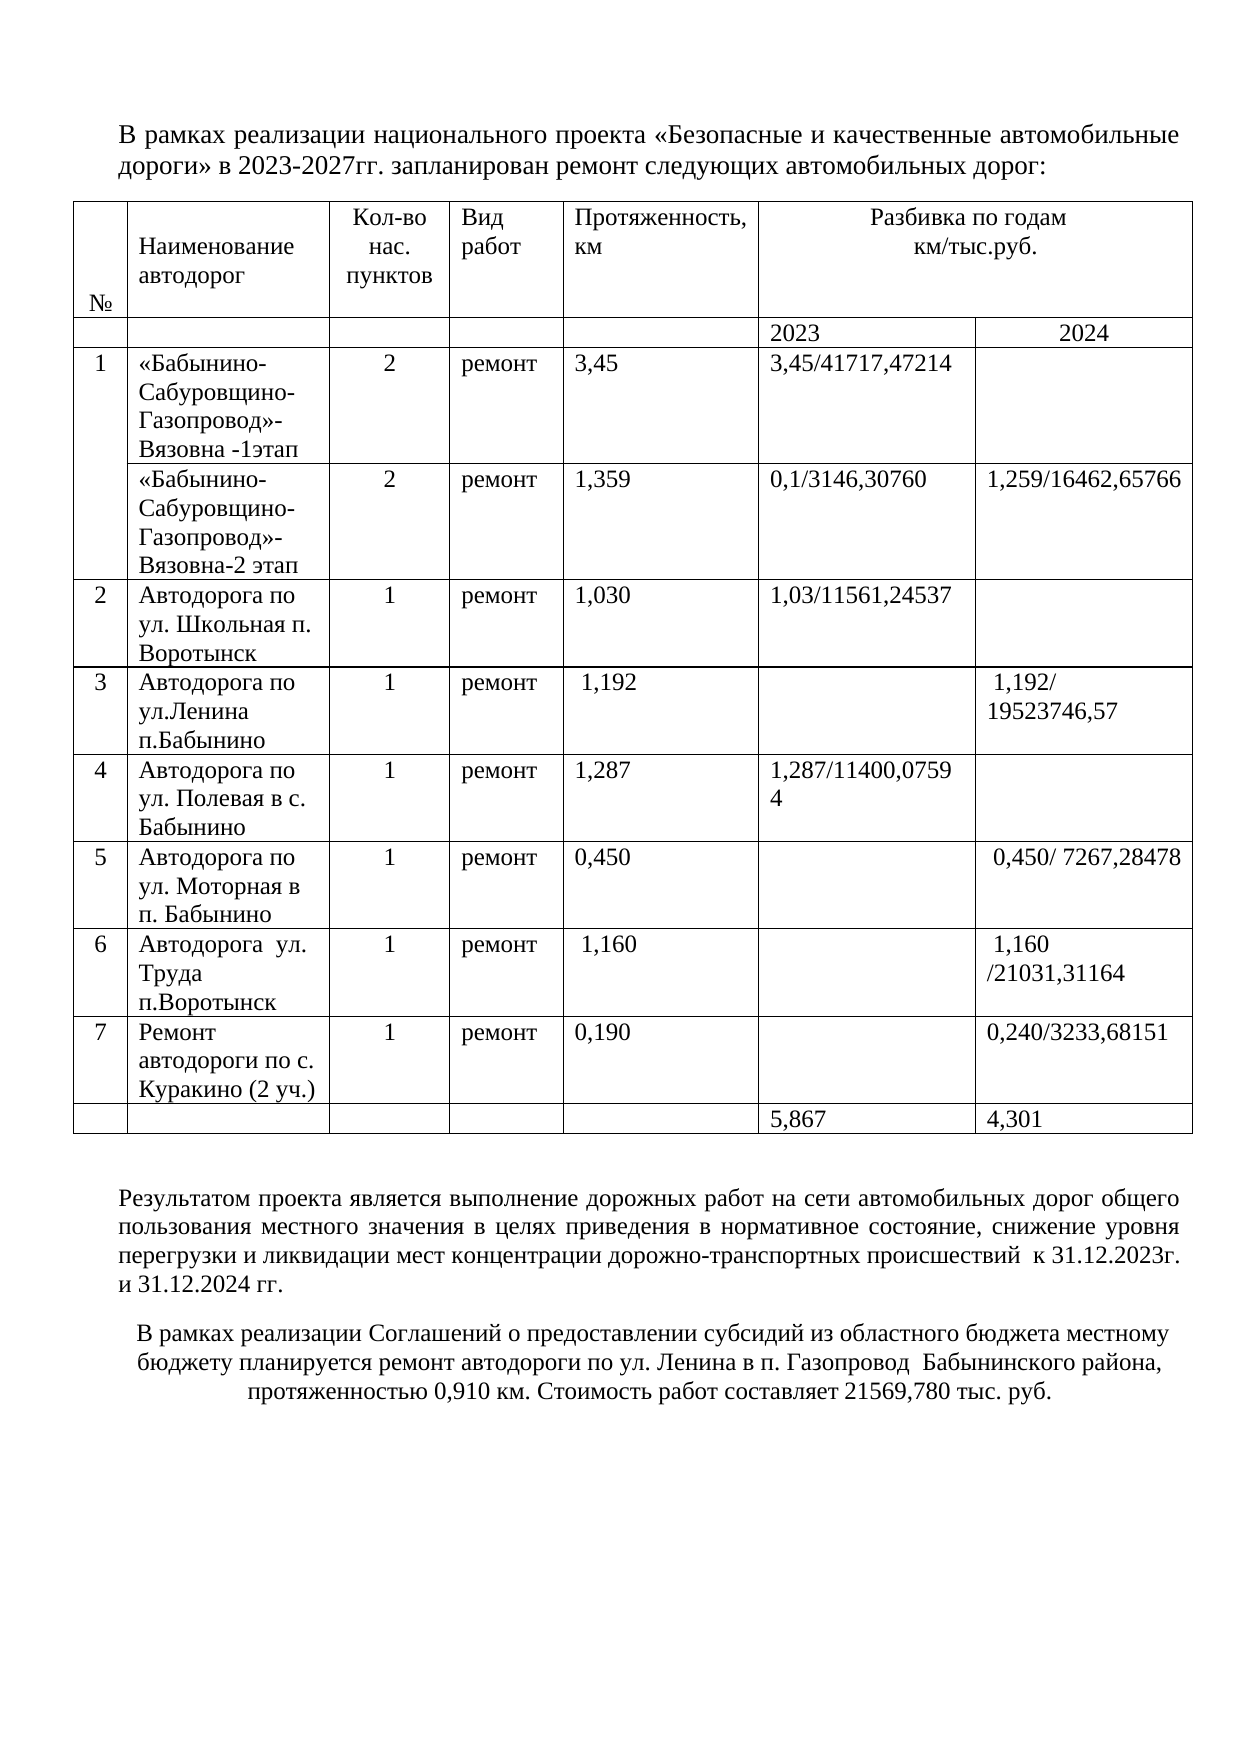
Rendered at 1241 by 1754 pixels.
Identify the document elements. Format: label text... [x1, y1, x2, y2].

table_cell 1,287/11400,07594 [759, 755, 975, 841]
table_cell 1,192 [564, 668, 758, 754]
table_cell 1,192/ 19523746,57 [976, 668, 1192, 754]
table_cell 5,867 [759, 1104, 975, 1133]
table_cell 1 [330, 929, 449, 1016]
table_header Наименование автодорог [128, 202, 329, 317]
table_header Вид работ [450, 202, 563, 317]
table_cell ремонт [450, 842, 563, 928]
table_cell [759, 929, 975, 1016]
table_cell [74, 318, 127, 347]
table_cell 2024 [976, 318, 1192, 347]
table_cell Ремонт автодороги по с. Куракино (2 уч.) [128, 1017, 329, 1103]
table_header Протяженность, км [564, 202, 758, 317]
table_cell 1 [330, 1017, 449, 1103]
table_cell 1,359 [564, 464, 758, 579]
table_cell 0,190 [564, 1017, 758, 1103]
table_cell 2023 [759, 318, 975, 347]
text В рамках реализации Соглашений о предоставлении субсидий из областного бюджета местному бюджету планируется ремонт автодороги по ул. Ленина в п. Газопровод Бабынинского района, протяженностью 0,910 км. Стоимость работ составляет 21569,780 тыс. руб. [118, 1318, 1181, 1405]
table_cell Автодорога по ул. Полевая в с. Бабынино [128, 755, 329, 841]
table_header Разбивка по годам км/тыс.руб. [759, 202, 1192, 317]
table_cell 1 [330, 842, 449, 928]
table_cell 2 [330, 464, 449, 579]
table_cell 1,160 /21031,31164 [976, 929, 1192, 1016]
table_cell Автодорога по ул.Ленина п.Бабынино [128, 668, 329, 754]
table_cell 1 [330, 580, 449, 666]
text Результатом проекта является выполнение дорожных работ на сети автомобильных дорог общего пользования местного значения в целях приведения в нормативное состояние, снижение уровня перегрузки и ликвидации мест концентрации дорожно-транспортных происшествий к 31.12.2023г. и 31.12.2024 гг. [118, 1183, 1181, 1298]
table_cell [128, 1104, 329, 1133]
table_cell Автодорога по ул. Школьная п. Воротынск [128, 580, 329, 666]
table_cell ремонт [450, 464, 563, 579]
table_cell 0,240/3233,68151 [976, 1017, 1192, 1103]
table_cell 4,301 [976, 1104, 1192, 1133]
table_cell 3 [74, 668, 127, 754]
table_cell 6 [74, 929, 127, 1016]
table_cell 2 [74, 580, 127, 666]
table_cell 0,450/ 7267,28478 [976, 842, 1192, 928]
table_cell [759, 1017, 975, 1103]
table_cell [564, 318, 758, 347]
table_cell [976, 755, 1192, 841]
table_cell 1,03/11561,24537 [759, 580, 975, 666]
table_cell ремонт [450, 755, 563, 841]
table_cell 1,287 [564, 755, 758, 841]
table_cell 1 [330, 755, 449, 841]
table_cell ремонт [450, 668, 563, 754]
table_cell [74, 1104, 127, 1133]
table_cell ремонт [450, 1017, 563, 1103]
table_cell 1 [330, 668, 449, 754]
table_cell 1,160 [564, 929, 758, 1016]
table_cell 5 [74, 842, 127, 928]
table_cell 3,45 [564, 348, 758, 463]
table_cell 1,030 [564, 580, 758, 666]
table_header № [74, 202, 127, 317]
table_cell 7 [74, 1017, 127, 1103]
table_cell [450, 1104, 563, 1133]
table_cell «Бабынино-Сабуровщино-Газопровод»-Вязовна-2 этап [128, 464, 329, 579]
table_cell Автодорога ул. Труда п.Воротынск [128, 929, 329, 1016]
table_header Кол-во нас. пунктов [330, 202, 449, 317]
table_cell [128, 318, 329, 347]
table_cell 1,259/16462,65766 [976, 464, 1192, 579]
table_cell [976, 348, 1192, 463]
table_cell [330, 1104, 449, 1133]
table_cell 0,450 [564, 842, 758, 928]
table_cell «Бабынино-Сабуровщино-Газопровод»-Вязовна -1этап [128, 348, 329, 463]
table_cell [976, 580, 1192, 666]
table_cell 3,45/41717,47214 [759, 348, 975, 463]
table_cell [759, 842, 975, 928]
table_cell ремонт [450, 929, 563, 1016]
table_cell Автодорога по ул. Моторная в п. Бабынино [128, 842, 329, 928]
table_cell 4 [74, 755, 127, 841]
table_cell ремонт [450, 580, 563, 666]
table_cell 2 [330, 348, 449, 463]
table_cell [330, 318, 449, 347]
table_cell [450, 318, 563, 347]
table_cell ремонт [450, 348, 563, 463]
table_cell 0,1/3146,30760 [759, 464, 975, 579]
table_cell 1 [74, 348, 127, 579]
table_cell [564, 1104, 758, 1133]
text В рамках реализации национального проекта «Безопасные и качественные автомобильные дороги» в 2023-2027гг. запланирован ремонт следующих автомобильных дорог: [118, 118, 1181, 180]
table_cell [759, 668, 975, 754]
